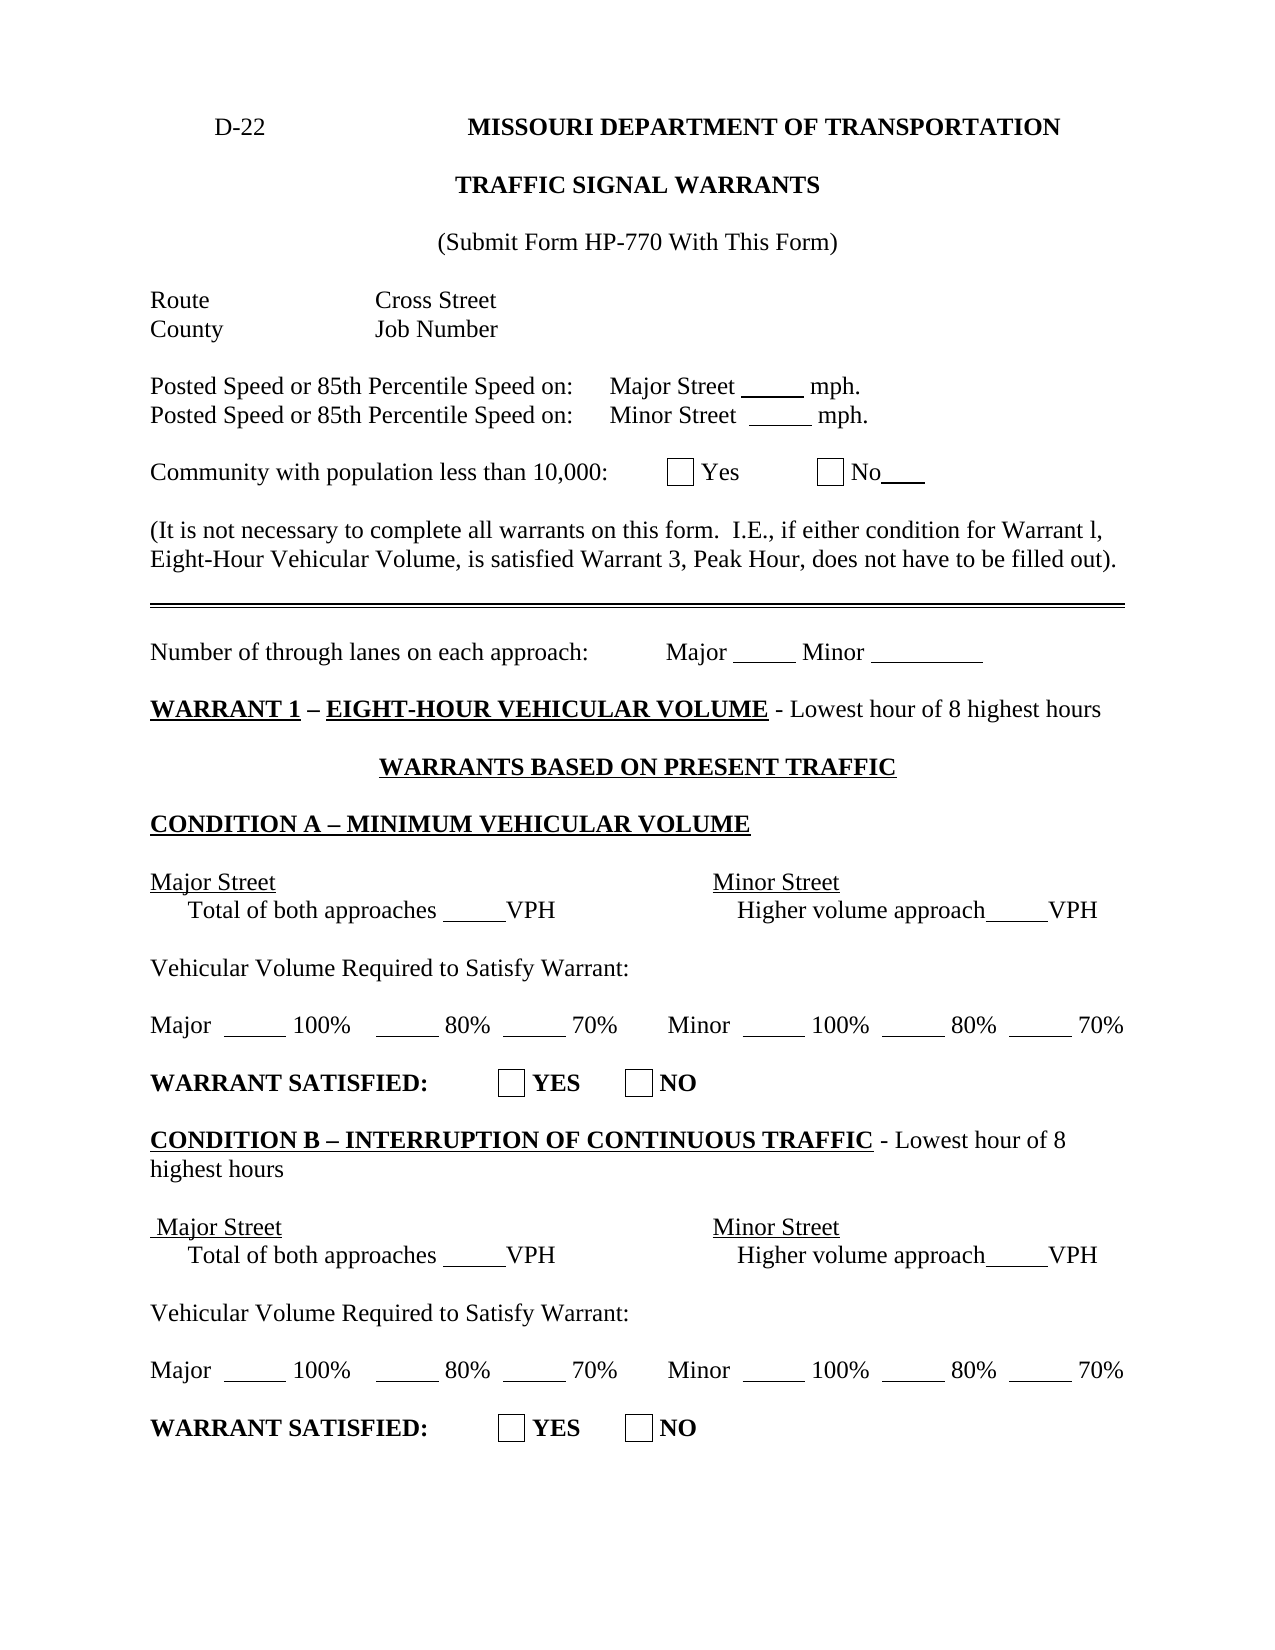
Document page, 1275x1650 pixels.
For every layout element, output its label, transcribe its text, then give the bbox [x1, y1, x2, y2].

text D-22 MISSOURI DEPARTMENT OF TRANSPORTATION [150, 112, 1125, 141]
text CONDITION B – INTERRUPTION OF CONTINUOUS TRAFFIC - Lowest hour of 8 highest hours [150, 1126, 1125, 1183]
text WARRANT 1 – EIGHT-HOUR VEHICULAR VOLUME - Lowest hour of 8 highest hours [150, 694, 1125, 723]
text WARRANTS BASED ON PRESENT TRAFFIC [150, 752, 1125, 781]
text Major Street Minor Street [150, 867, 1125, 896]
text Major 100% 80% 70% Minor 100% 80% 70% [150, 1356, 1125, 1384]
text Route Cross Street [150, 285, 1125, 314]
text TRAFFIC SIGNAL WARRANTS [150, 170, 1125, 199]
text WARRANT SATISFIED: YES NO [150, 1413, 1125, 1442]
text Vehicular Volume Required to Satisfy Warrant: [150, 1298, 1125, 1327]
text County Job Number [150, 314, 1125, 342]
text Vehicular Volume Required to Satisfy Warrant: [150, 953, 1125, 982]
text Total of both approaches VPH Higher volume approach VPH [150, 896, 1125, 924]
text CONDITION A – MINIMUM VEHICULAR VOLUME [150, 809, 1125, 838]
text Total of both approaches VPH Higher volume approach VPH [150, 1241, 1125, 1269]
text (It is not necessary to complete all warrants on this form. I.E., if either condition for Warrant l, Eight-Hour Vehicular Volume, is satisfied Warrant 3, Peak Hour, does not have to be filled out). [150, 515, 1125, 572]
text Community with population less than 10,000: Yes No [150, 457, 1125, 486]
text Posted Speed or 85th Percentile Speed on: Major Street mph. [150, 371, 1125, 400]
text Major Street Minor Street [150, 1212, 1125, 1241]
text Major 100% 80% 70% Minor 100% 80% 70% [150, 1011, 1125, 1039]
text Posted Speed or 85th Percentile Speed on: Minor Street mph. [150, 400, 1125, 429]
text (Submit Form HP-770 With This Form) [150, 227, 1125, 256]
text WARRANT SATISFIED: YES NO [150, 1068, 1125, 1097]
text Number of through lanes on each approach: Major Minor [150, 637, 1125, 666]
